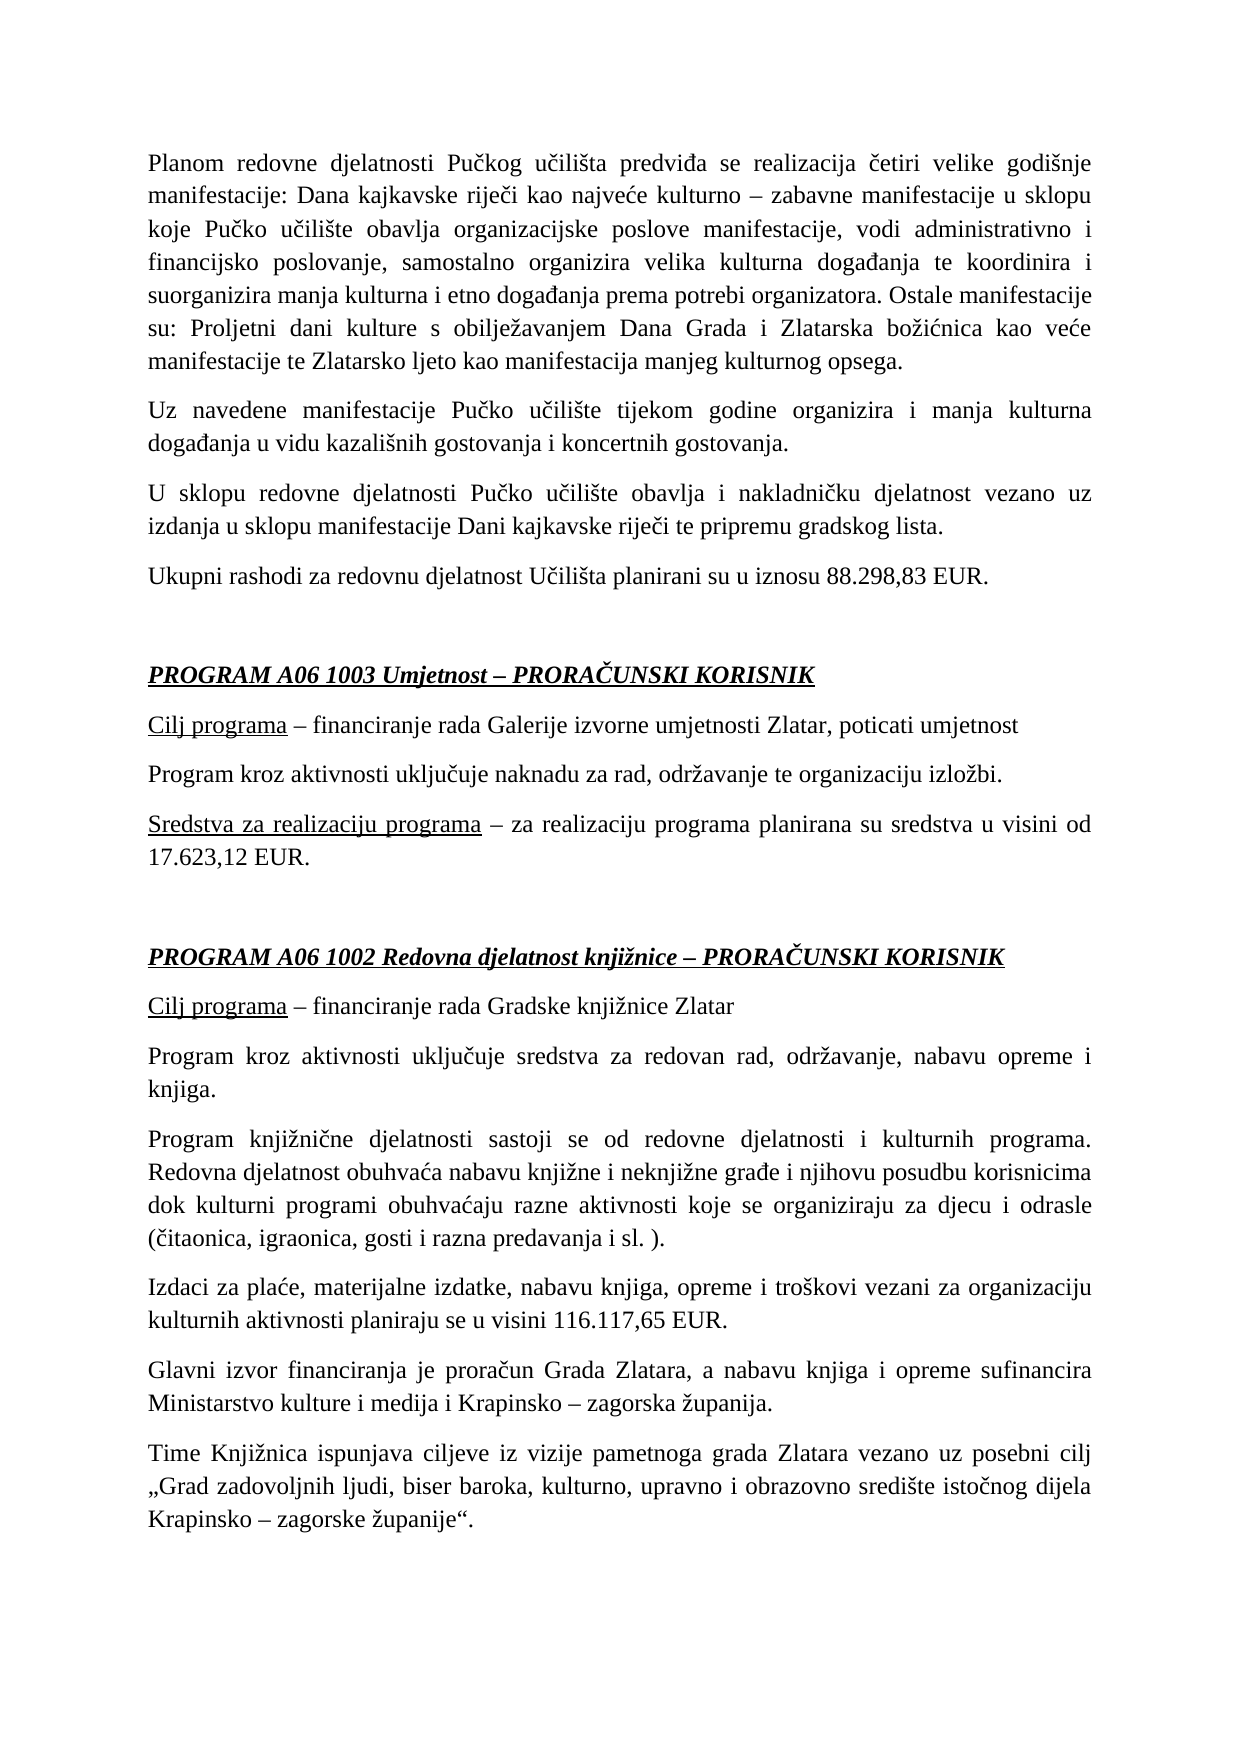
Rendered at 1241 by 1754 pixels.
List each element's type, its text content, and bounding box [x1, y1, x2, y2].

text Uz navedene manifestacije Pučko učilište tijekom godine organizira i manja kulturna događanja u vidu kazališnih gostovanja i koncertnih gostovanja. [148, 395, 1093, 457]
text Program kroz aktivnosti uključuje naknadu za rad, održavanje te organizaciju izložbi. [148, 759, 1093, 788]
text Program kroz aktivnosti uključuje sredstva za redovan rad, održavanje, nabavu opreme i knjiga. [148, 1041, 1093, 1103]
text Izdaci za plaće, materijalne izdatke, nabavu knjiga, opreme i troškovi vezani za organizaciju kulturnih aktivnosti planiraju se u visini 116.117,65 EUR. [148, 1272, 1093, 1334]
text Glavni izvor financiranja je proračun Grada Zlatara, a nabavu knjiga i opreme sufinancira Ministarstvo kulture i medija i Krapinsko – zagorska županija. [148, 1355, 1093, 1417]
text Cilj programa – financiranje rada Galerije izvorne umjetnosti Zlatar, poticati umjetnost [148, 710, 1093, 739]
text Cilj programa – financiranje rada Gradske knjižnice Zlatar [148, 991, 1093, 1020]
text Time Knjižnica ispunjava ciljeve iz vizije pametnoga grada Zlatara vezano uz posebni cilj „Grad zadovoljnih ljudi, biser baroka, kulturno, upravno i obrazovno središte istočnog dijela Krapinsko – zagorske županije“. [148, 1438, 1093, 1533]
text Program knjižnične djelatnosti sastoji se od redovne djelatnosti i kulturnih programa. Redovna djelatnost obuhvaća nabavu knjižne i neknjižne građe i njihovu posudbu korisnicima dok kulturni programi obuhvaćaju razne aktivnosti koje se organiziraju za djecu i odrasle (čitaonica, igraonica, gosti i razna predavanja i sl. ). [148, 1124, 1093, 1252]
text PROGRAM A06 1003 Umjetnost – PRORAČUNSKI KORISNIK [148, 660, 1093, 689]
text Sredstva za realizaciju programa – za realizaciju programa planirana su sredstva u visini od 17.623,12 EUR. [148, 809, 1093, 871]
text U sklopu redovne djelatnosti Pučko učilište obavlja i nakladničku djelatnost vezano uz izdanja u sklopu manifestacije Dani kajkavske riječi te pripremu gradskog lista. [148, 478, 1093, 540]
text PROGRAM A06 1002 Redovna djelatnost knjižnice – PRORAČUNSKI KORISNIK [148, 942, 1093, 970]
text Ukupni rashodi za redovnu djelatnost Učilišta planirani su u iznosu 88.298,83 EUR. [148, 561, 1093, 589]
text Planom redovne djelatnosti Pučkog učilišta predviđa se realizacija četiri velike godišnje manifestacije: Dana kajkavske riječi kao najveće kulturno – zabavne manifestacije u sklopu koje Pučko učilište obavlja organizacijske poslove manifestacije, vodi administrativno i financijsko poslovanje, samostalno organizira velika kulturna događanja te koordinira i suorganizira manja kulturna i etno događanja prema potrebi organizatora. Ostale manifestacije su: Proljetni dani kulture s obilježavanjem Dana Grada i Zlatarska božićnica kao veće manifestacije te Zlatarsko ljeto kao manifestacija manjeg kulturnog opsega. [148, 148, 1093, 374]
